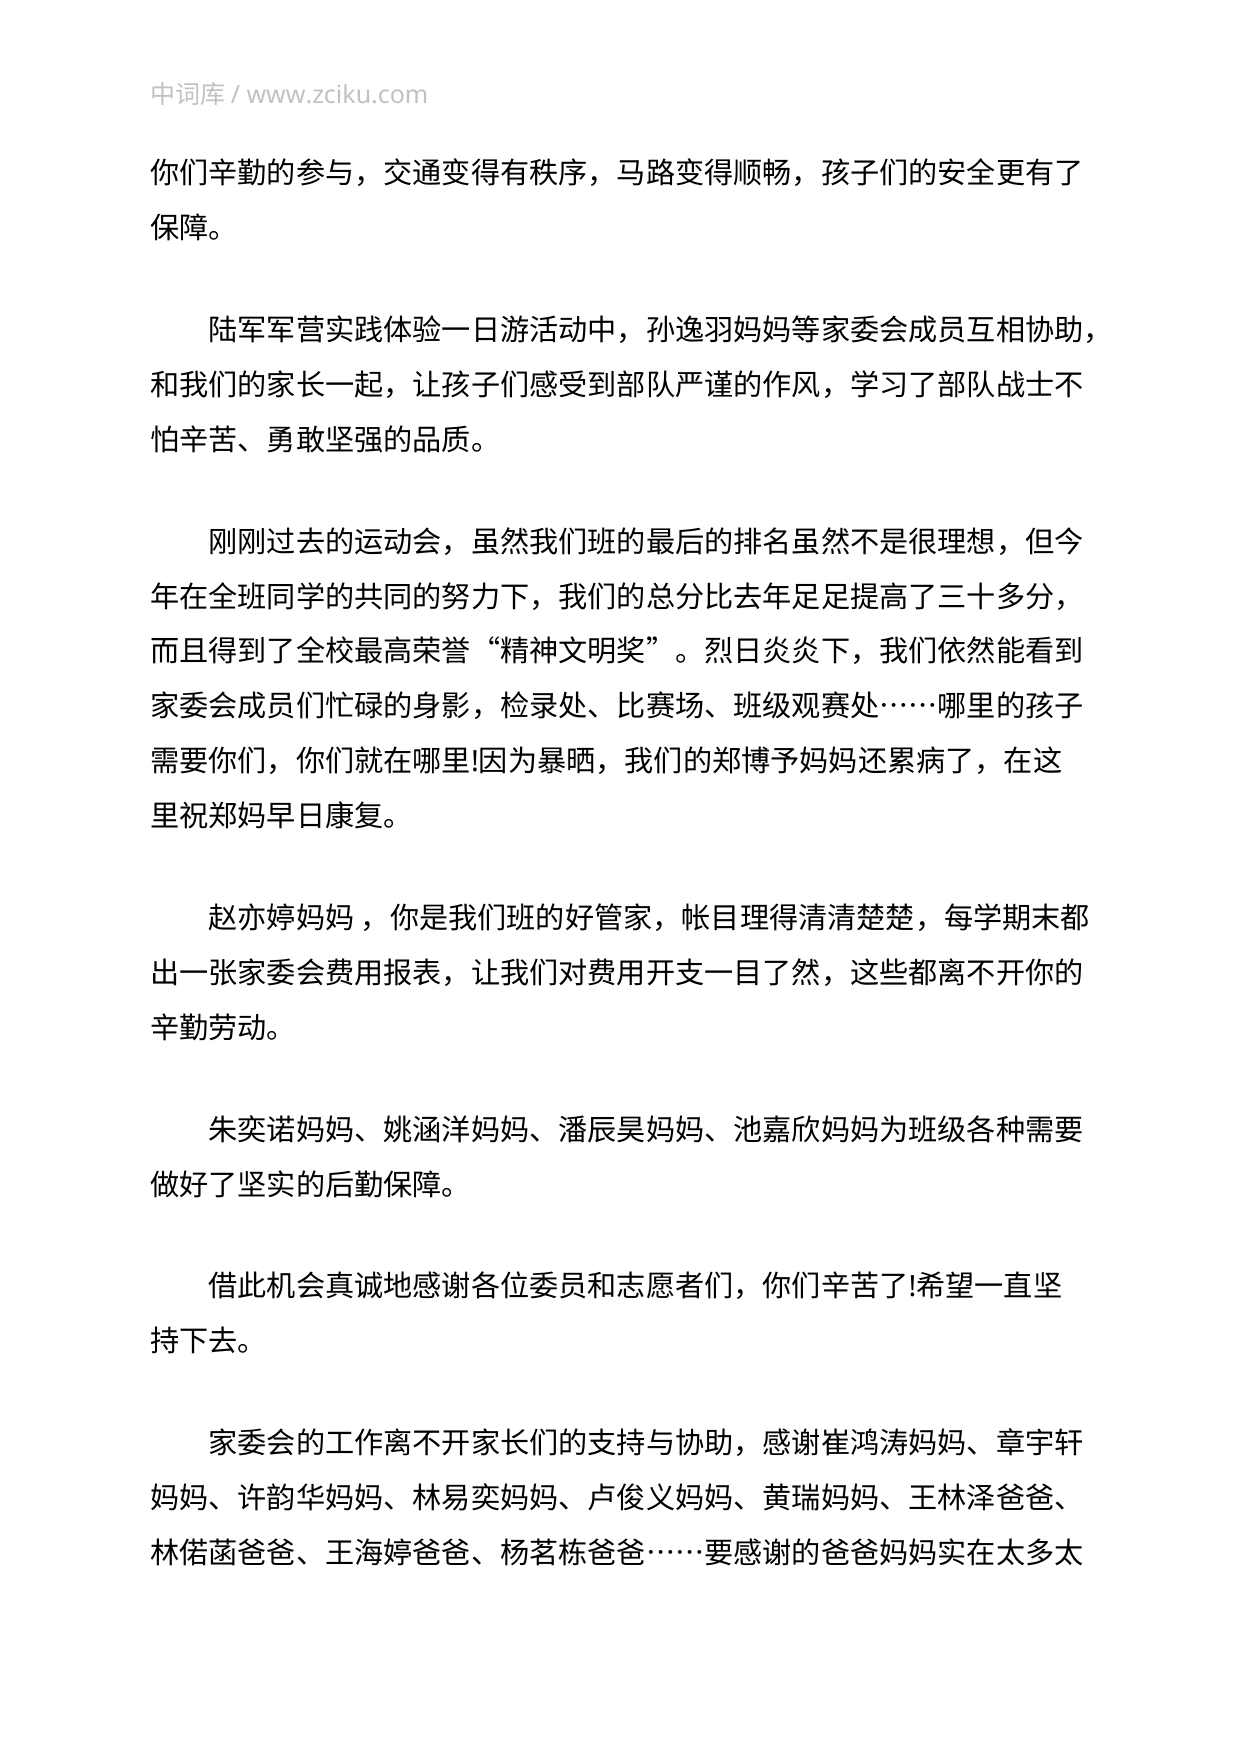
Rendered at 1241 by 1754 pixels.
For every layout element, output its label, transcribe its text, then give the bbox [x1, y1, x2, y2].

text 借此机会真诚地感谢各位委员和志愿者们，你们辛苦了!希望一直坚持下去。 [150, 1263, 1090, 1360]
text 陆军军营实践体验一日游活动中，孙逸羽妈妈等家委会成员互相协助，和我们的家长一起，让孩子们感受到部队严谨的作风，学习了部队战士不怕辛苦、勇敢坚强的品质。 [150, 307, 1090, 459]
text 赵亦婷妈妈 ，你是我们班的好管家，帐目理得清清楚楚，每学期末都出一张家委会费用报表，让我们对费用开支一目了然，这些都离不开你的辛勤劳动。 [150, 894, 1090, 1047]
text 刚刚过去的运动会，虽然我们班的最后的排名虽然不是很理想，但今年在全班同学的共同的努力下，我们的总分比去年足足提高了三十多分，而且得到了全校最高荣誉“精神文明奖”。烈日炎炎下，我们依然能看到家委会成员们忙碌的身影，检录处、比赛场、班级观赛处……哪里的孩子需要你们，你们就在哪里!因为暴晒，我们的郑博予妈妈还累病了，在这里祝郑妈早日康复。 [150, 518, 1090, 835]
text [150, 150, 1090, 247]
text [150, 1419, 1090, 1572]
text 朱奕诺妈妈、姚涵洋妈妈、潘辰昊妈妈、池嘉欣妈妈为班级各种需要做好了坚实的后勤保障。 [150, 1106, 1090, 1203]
